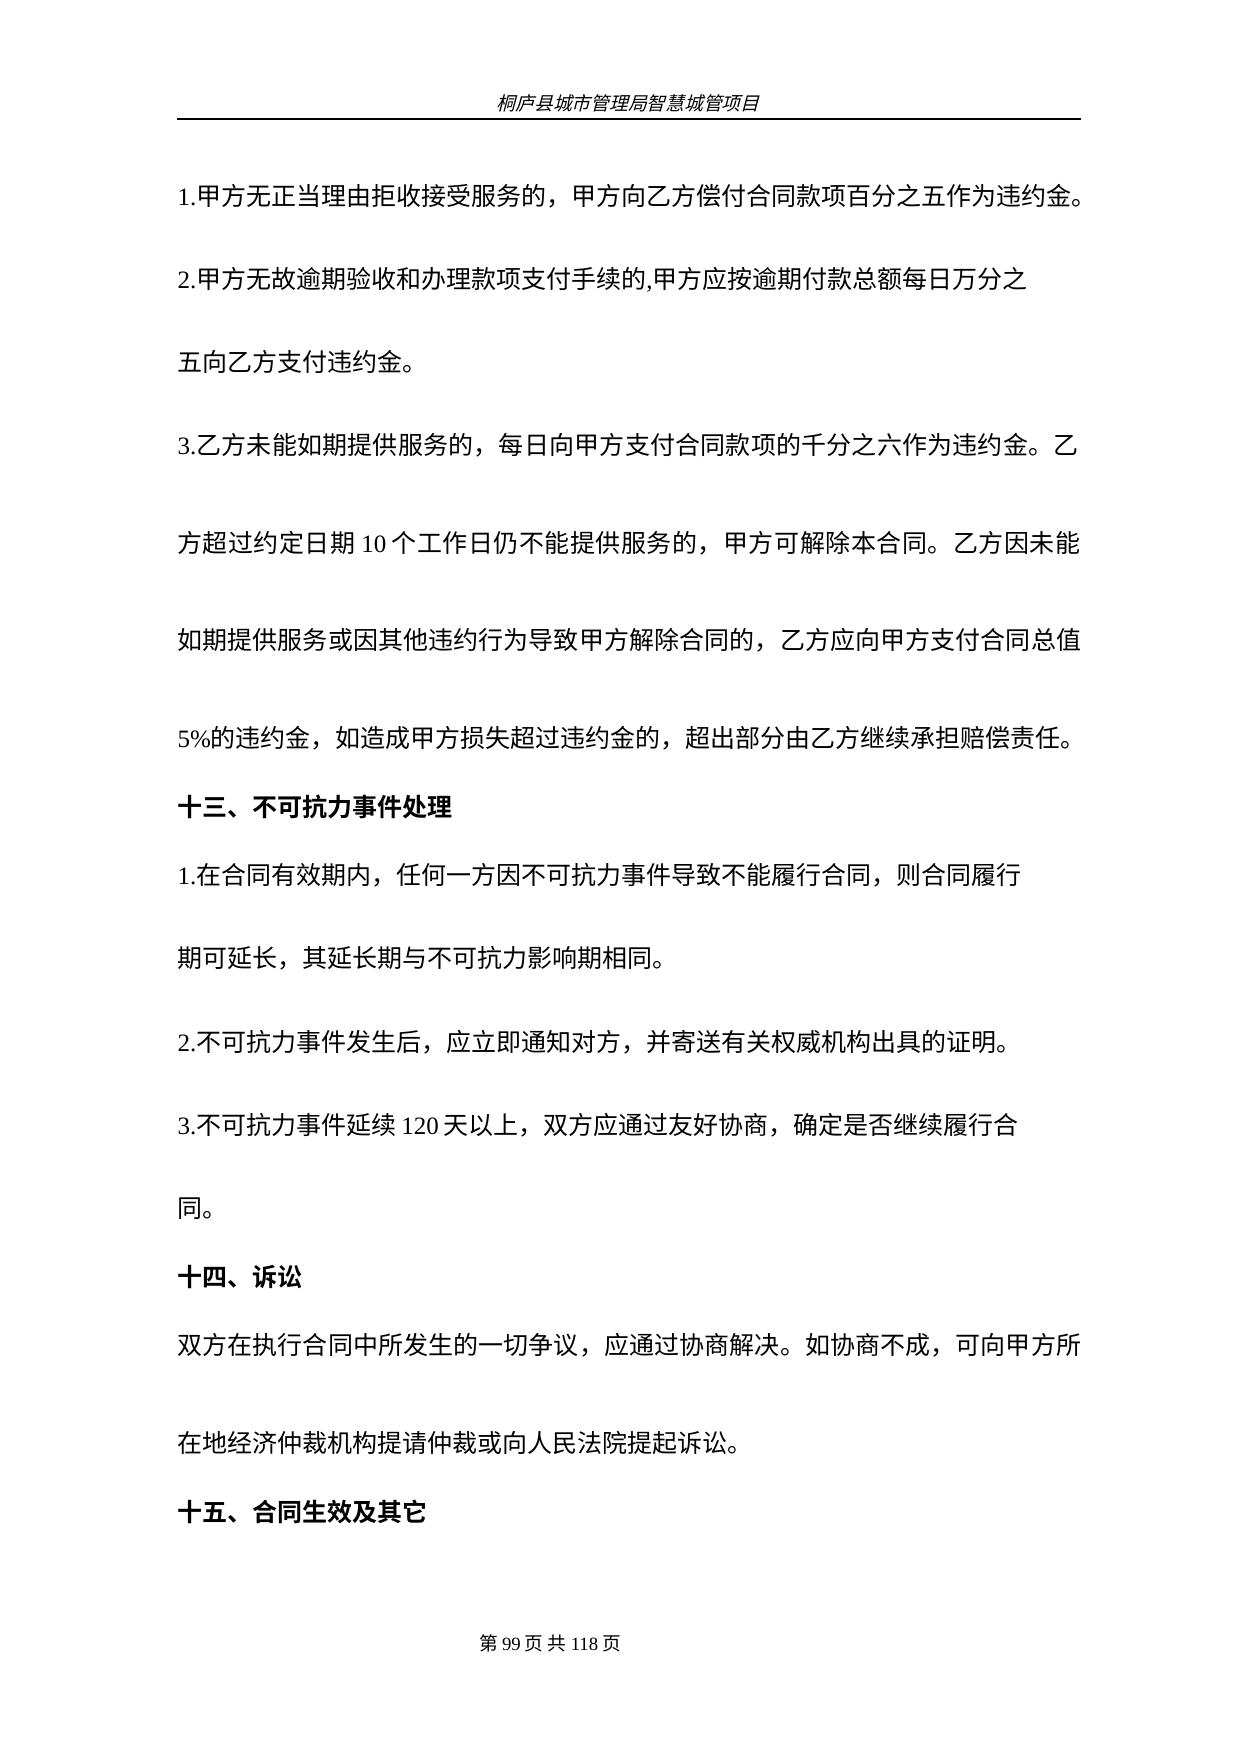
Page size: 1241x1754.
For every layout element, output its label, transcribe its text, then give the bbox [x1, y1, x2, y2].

text 五向乙方支付违约金。 [177, 328, 1081, 393]
text 3.乙方未能如期提供服务的，每日向甲方支付合同款项的千分之六作为违约金。乙方超过约定日期10个工作日仍不能提供服务的，甲方可解除本合同。乙方因未能如期提供服务或因其他违约行为导致甲方解除合同的，乙方应向甲方支付合同总值5%的违约金，如造成甲方损失超过违约金的，超出部分由乙方继续承担赔偿责任。 [177, 411, 1081, 769]
text 2.不可抗力事件发生后，应立即通知对方，并寄送有关权威机构出具的证明。 [177, 1008, 1081, 1073]
text 同。 [177, 1174, 1081, 1239]
text 双方在执行合同中所发生的一切争议，应通过协商解决。如协商不成，可向甲方所在地经济仲裁机构提请仲裁或向人民法院提起诉讼。 [177, 1311, 1081, 1474]
text 十三、不可抗力事件处理 [177, 787, 1081, 823]
text 1.在合同有效期内，任何一方因不可抗力事件导致不能履行合同，则合同履行 [177, 841, 1081, 906]
text 期可延长，其延长期与不可抗力影响期相同。 [177, 924, 1081, 989]
text 2.甲方无故逾期验收和办理款项支付手续的,甲方应按逾期付款总额每日万分之 [177, 245, 1081, 310]
text 十四、诉讼 [177, 1257, 1081, 1293]
text 1.甲方无正当理由拒收接受服务的，甲方向乙方偿付合同款项百分之五作为违约金。 [177, 162, 1081, 227]
text 3.不可抗力事件延续120天以上，双方应通过友好协商，确定是否继续履行合 [177, 1091, 1081, 1156]
text 十五、合同生效及其它 [177, 1492, 1081, 1528]
